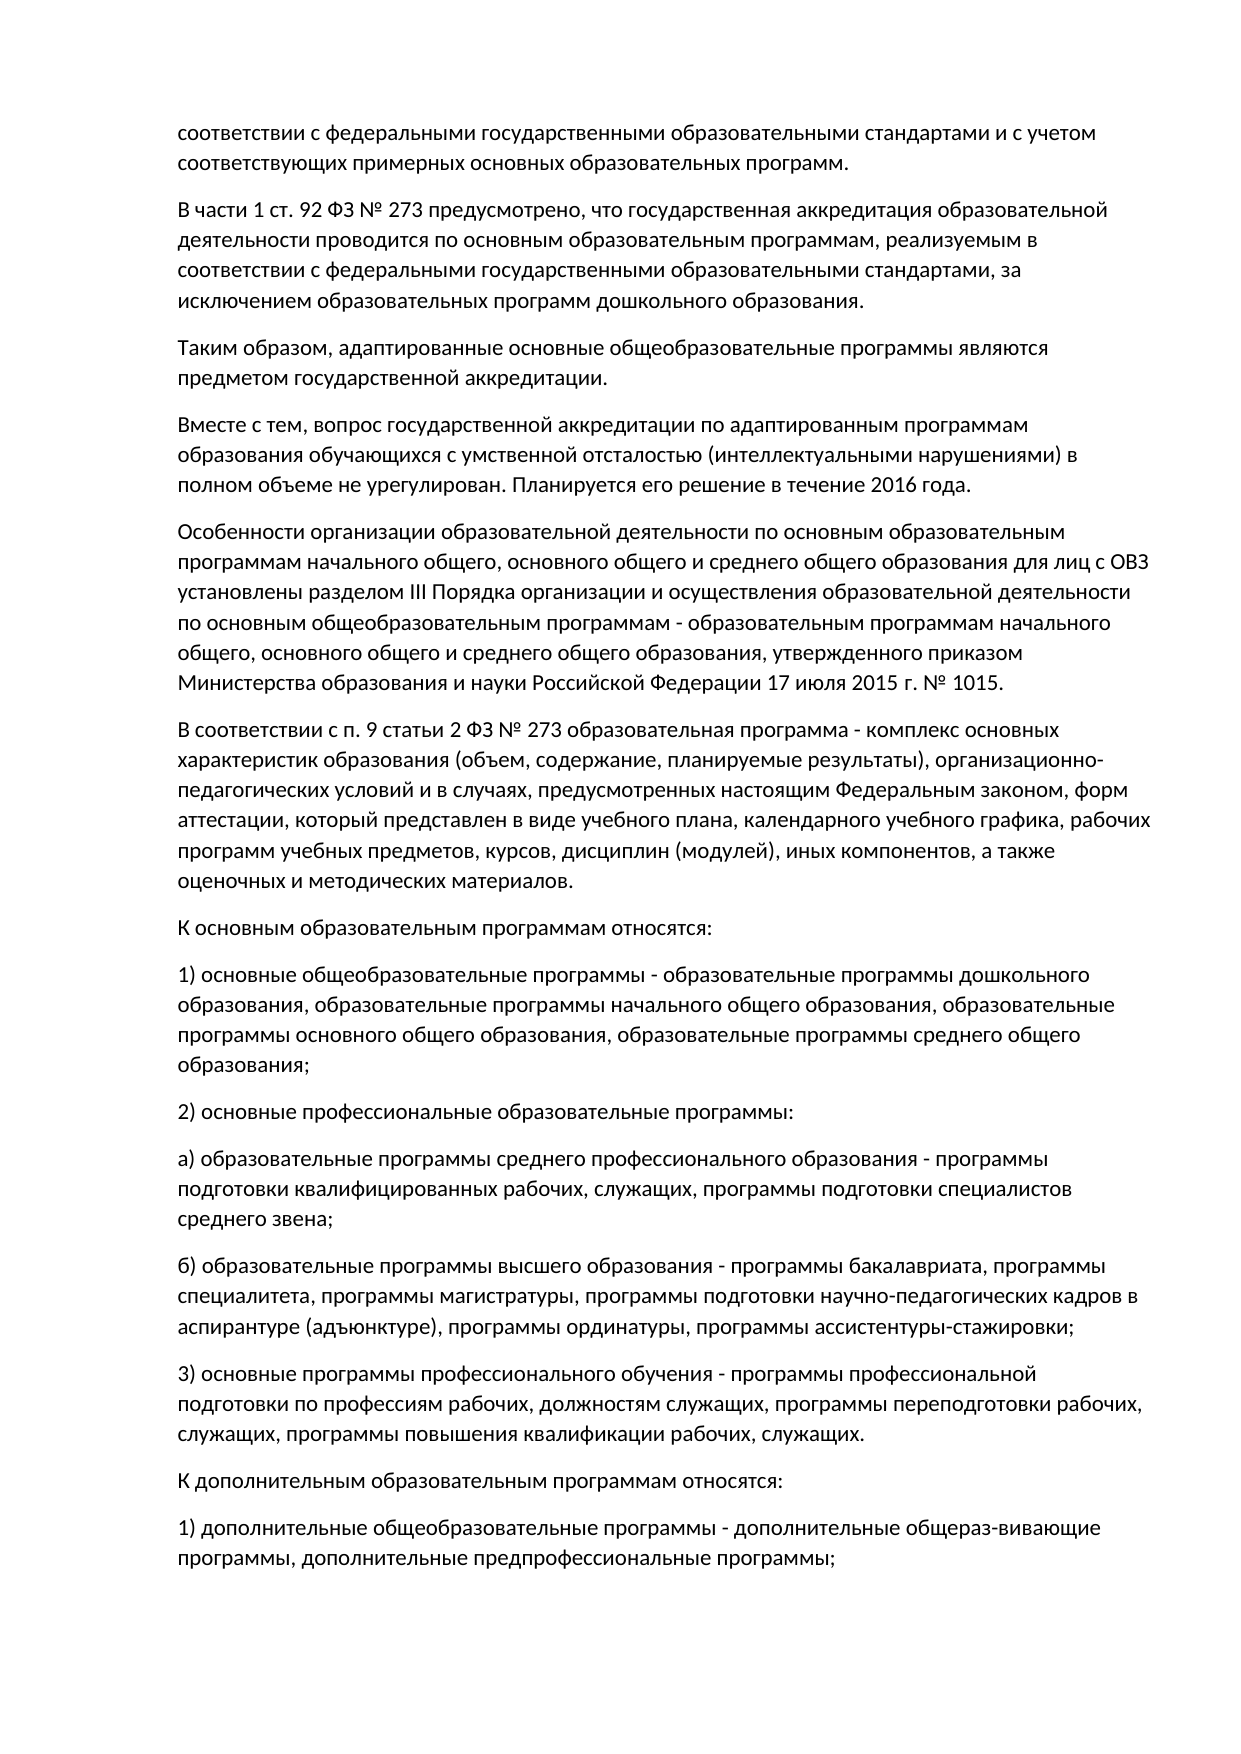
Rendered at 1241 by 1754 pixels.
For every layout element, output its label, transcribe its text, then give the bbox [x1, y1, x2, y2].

text 1) основные общеобразовательные программы - образовательные программы дошкольного образования, образовательные программы начального общего образования, образовательные программы основного общего образования, образовательные программы среднего общего образования; [177, 960, 1152, 1078]
text Таким образом, адаптированные основные общеобразовательные программы являются предметом государственной аккредитации. [177, 333, 1152, 391]
text б) образовательные программы высшего образования - программы бакалавриата, программы специалитета, программы магистратуры, программы подготовки научно-педагогических кадров в аспирантуре (адъюнктуре), программы ординатуры, программы ассистентуры-стажировки; [177, 1251, 1152, 1340]
text 3) основные программы профессионального обучения - программы профессиональной подготовки по профессиям рабочих, должностям служащих, программы переподготовки рабочих, служащих, программы повышения квалификации рабочих, служащих. [177, 1359, 1152, 1447]
text Особенности организации образовательной деятельности по основным образовательным программам начального общего, основного общего и среднего общего образования для лиц с ОВЗ установлены разделом III Порядка организации и осуществления образовательной деятельности по основным общеобразовательным программам - образовательным программам начального общего, основного общего и среднего общего образования, утвержденного приказом Министерства образования и науки Российской Федерации 17 июля 2015 г. № 1015. [177, 517, 1152, 696]
text В соответствии с п. 9 статьи 2 ФЗ № 273 образовательная программа - комплекс основных характеристик образования (объем, содержание, планируемые результаты), организационно-педагогических условий и в случаях, предусмотренных настоящим Федеральным законом, форм аттестации, который представлен в виде учебного плана, календарного учебного графика, рабочих программ учебных предметов, курсов, дисциплин (модулей), иных компонентов, а также оценочных и методических материалов. [177, 715, 1152, 894]
text К основным образовательным программам относятся: [177, 913, 1152, 941]
text В части 1 ст. 92 ФЗ № 273 предусмотрено, что государственная аккредитация образовательной деятельности проводится по основным образовательным программам, реализуемым в соответствии с федеральными государственными образовательными стандартами, за исключением образовательных программ дошкольного образования. [177, 195, 1152, 314]
text а) образовательные программы среднего профессионального образования - программы подготовки квалифицированных рабочих, служащих, программы подготовки специалистов среднего звена; [177, 1144, 1152, 1233]
text К дополнительным образовательным программам относятся: [177, 1466, 1152, 1494]
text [177, 118, 1152, 176]
text Вместе с тем, вопрос государственной аккредитации по адаптированным программам образования обучающихся с умственной отсталостью (интеллектуальными нарушениями) в полном объеме не урегулирован. Планируется его решение в течение 2016 года. [177, 410, 1152, 498]
text 1) дополнительные общеобразовательные программы - дополнительные общераз-вивающие программы, дополнительные предпрофессиональные программы; [177, 1513, 1152, 1571]
text 2) основные профессиональные образовательные программы: [177, 1097, 1152, 1125]
